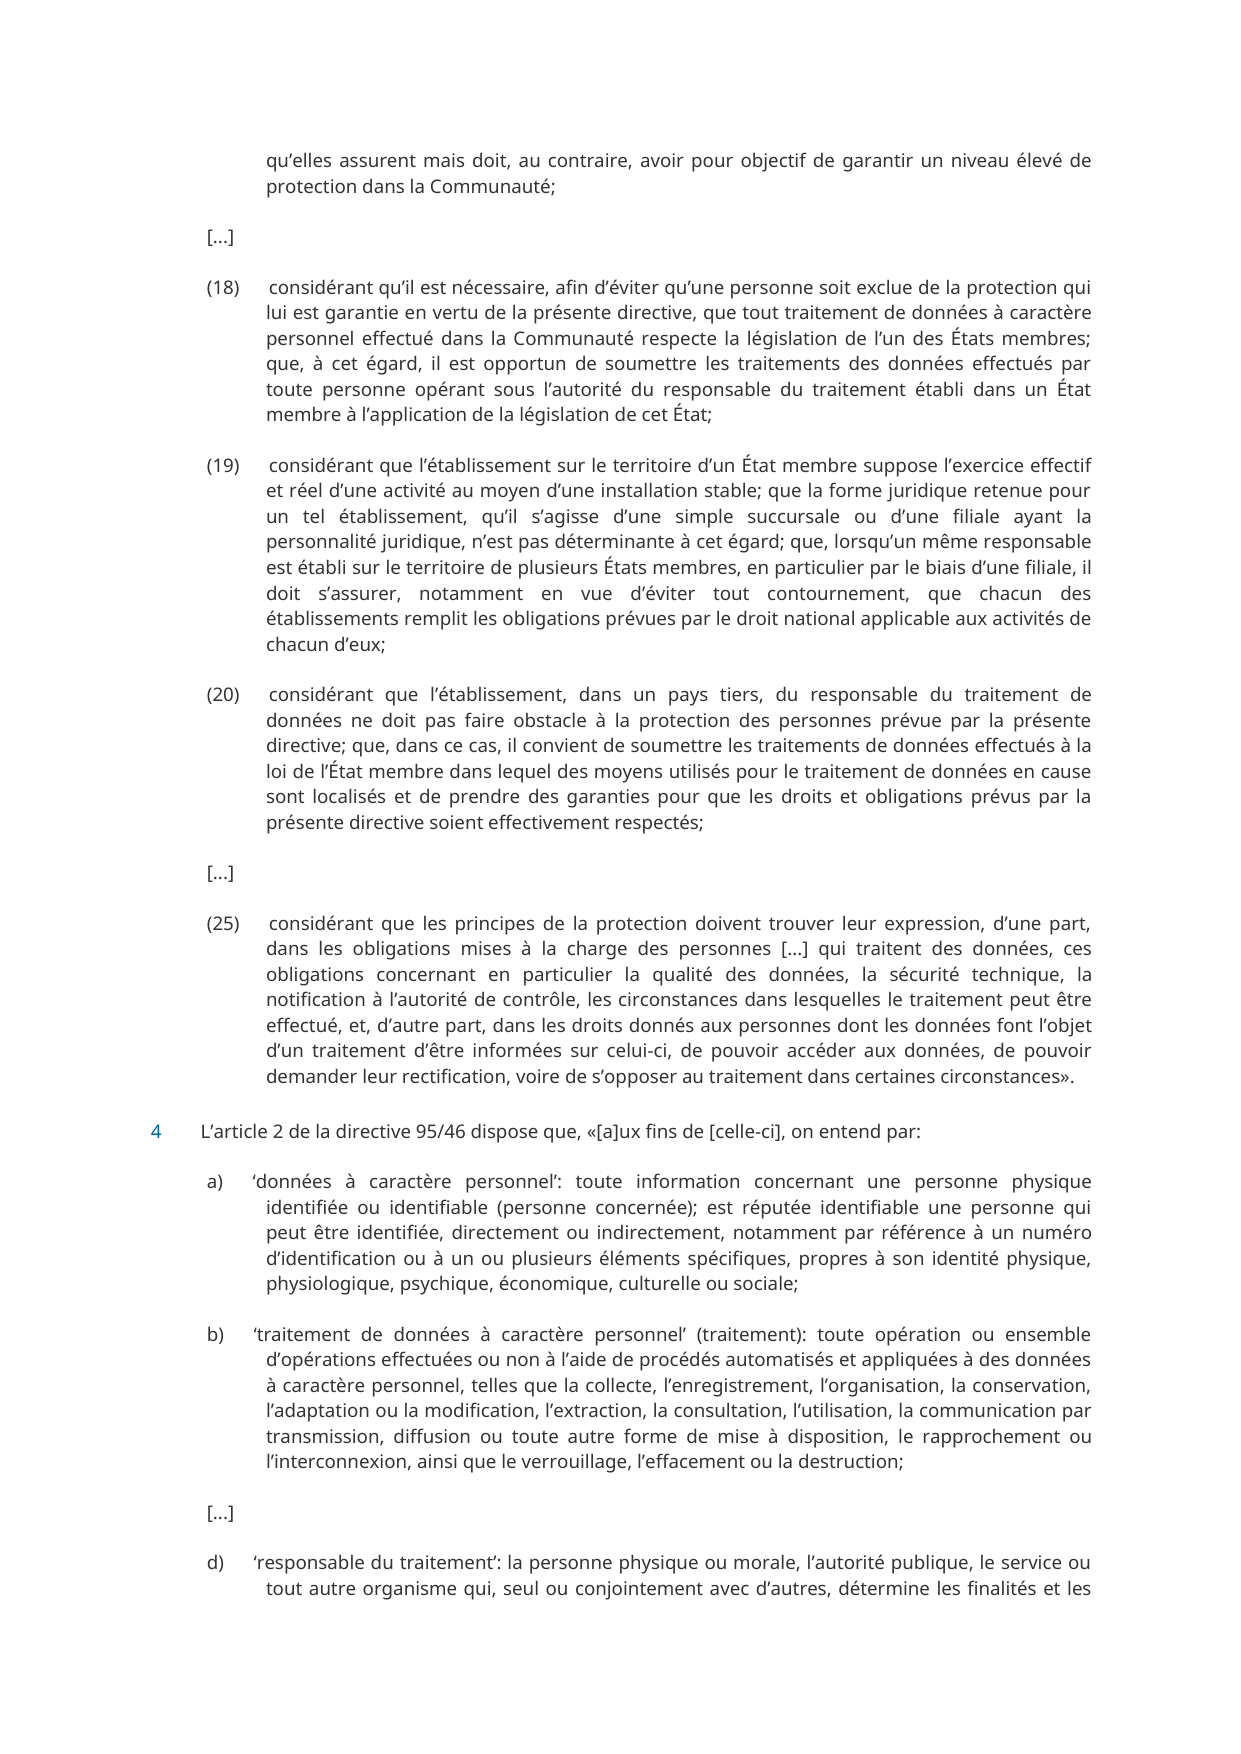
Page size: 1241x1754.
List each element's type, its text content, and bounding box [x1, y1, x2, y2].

text (18) considérant qu’il est nécessaire, afin d’éviter qu’une personne soit exclue de la protection qui lui est garantie en vertu de la présente directive, que tout traitement de données à caractère personnel effectué dans la Communauté respecte la législation de l’un des États membres; que, à cet égard, il est opportun de soumettre les traitements des données effectués par toute personne opérant sous l’autorité du responsable du traitement établi dans un État membre à l’application de la législation de cet État; [207, 274, 1093, 427]
text (25) considérant que les principes de la protection doivent trouver leur expression, d’une part, dans les obligations mises à la charge des personnes [...] qui traitent des données, ces obligations concernant en particulier la qualité des données, la sécurité technique, la notification à l’autorité de contrôle, les circonstances dans lesquelles le traitement peut être effectué, et, d’autre part, dans les droits donnés aux personnes dont les données font l’objet d’un traitement d’être informées sur celui-ci, de pouvoir accéder aux données, de pouvoir demander leur rectification, voire de s’opposer au traitement dans certaines circonstances». [207, 910, 1093, 1089]
text b) ‘traitement de données à caractère personnel’ (traitement): toute opération ou ensemble d’opérations effectuées ou non à l’aide de procédés automatisés et appliquées à des données à caractère personnel, telles que la collecte, l’enregistrement, l’organisation, la conservation, l’adaptation ou la modification, l’extraction, la consultation, l’utilisation, la communication par transmission, diffusion ou toute autre forme de mise à disposition, le rapprochement ou l’interconnexion, ainsi que le verrouillage, l’effacement ou la destruction; [207, 1321, 1093, 1474]
text a) ‘données à caractère personnel’: toute information concernant une personne physique identifiée ou identifiable (personne concernée); est réputée identifiable une personne qui peut être identifiée, directement ou indirectement, notamment par référence à un numéro d’identification ou à un ou plusieurs éléments spécifiques, propres à son identité physique, physiologique, psychique, économique, culturelle ou sociale; [207, 1168, 1093, 1296]
text [...] [207, 859, 1093, 885]
text (20) considérant que l’établissement, dans un pays tiers, du responsable du traitement de données ne doit pas faire obstacle à la protection des personnes prévue par la présente directive; que, dans ce cas, il convient de soumettre les traitements de données effectués à la loi de l’État membre dans lequel des moyens utilisés pour le traitement de données en cause sont localisés et de prendre des garanties pour que les droits et obligations prévus par la présente directive soient effectivement respectés; [207, 681, 1093, 834]
text [...] [207, 224, 1093, 249]
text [207, 1550, 1093, 1601]
text (19) considérant que l’établissement sur le territoire d’un État membre suppose l’exercice effectif et réel d’une activité au moyen d’une installation stable; que la forme juridique retenue pour un tel établissement, qu’il s’agisse d’une simple succursale ou d’une filiale ayant la personnalité juridique, n’est pas déterminante à cet égard; que, lorsqu’un même responsable est établi sur le territoire de plusieurs États membres, en particulier par le biais d’une filiale, il doit s’assurer, notamment en vue d’éviter tout contournement, que chacun des établissements remplit les obligations prévues par le droit national applicable aux activités de chacun d’eux; [207, 452, 1093, 656]
text [...] [207, 1499, 1093, 1525]
text 4 L’article 2 de la directive 95/46 dispose que, «[a]ux fins de [celle-ci], on entend par: [151, 1118, 1093, 1143]
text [207, 148, 1093, 199]
